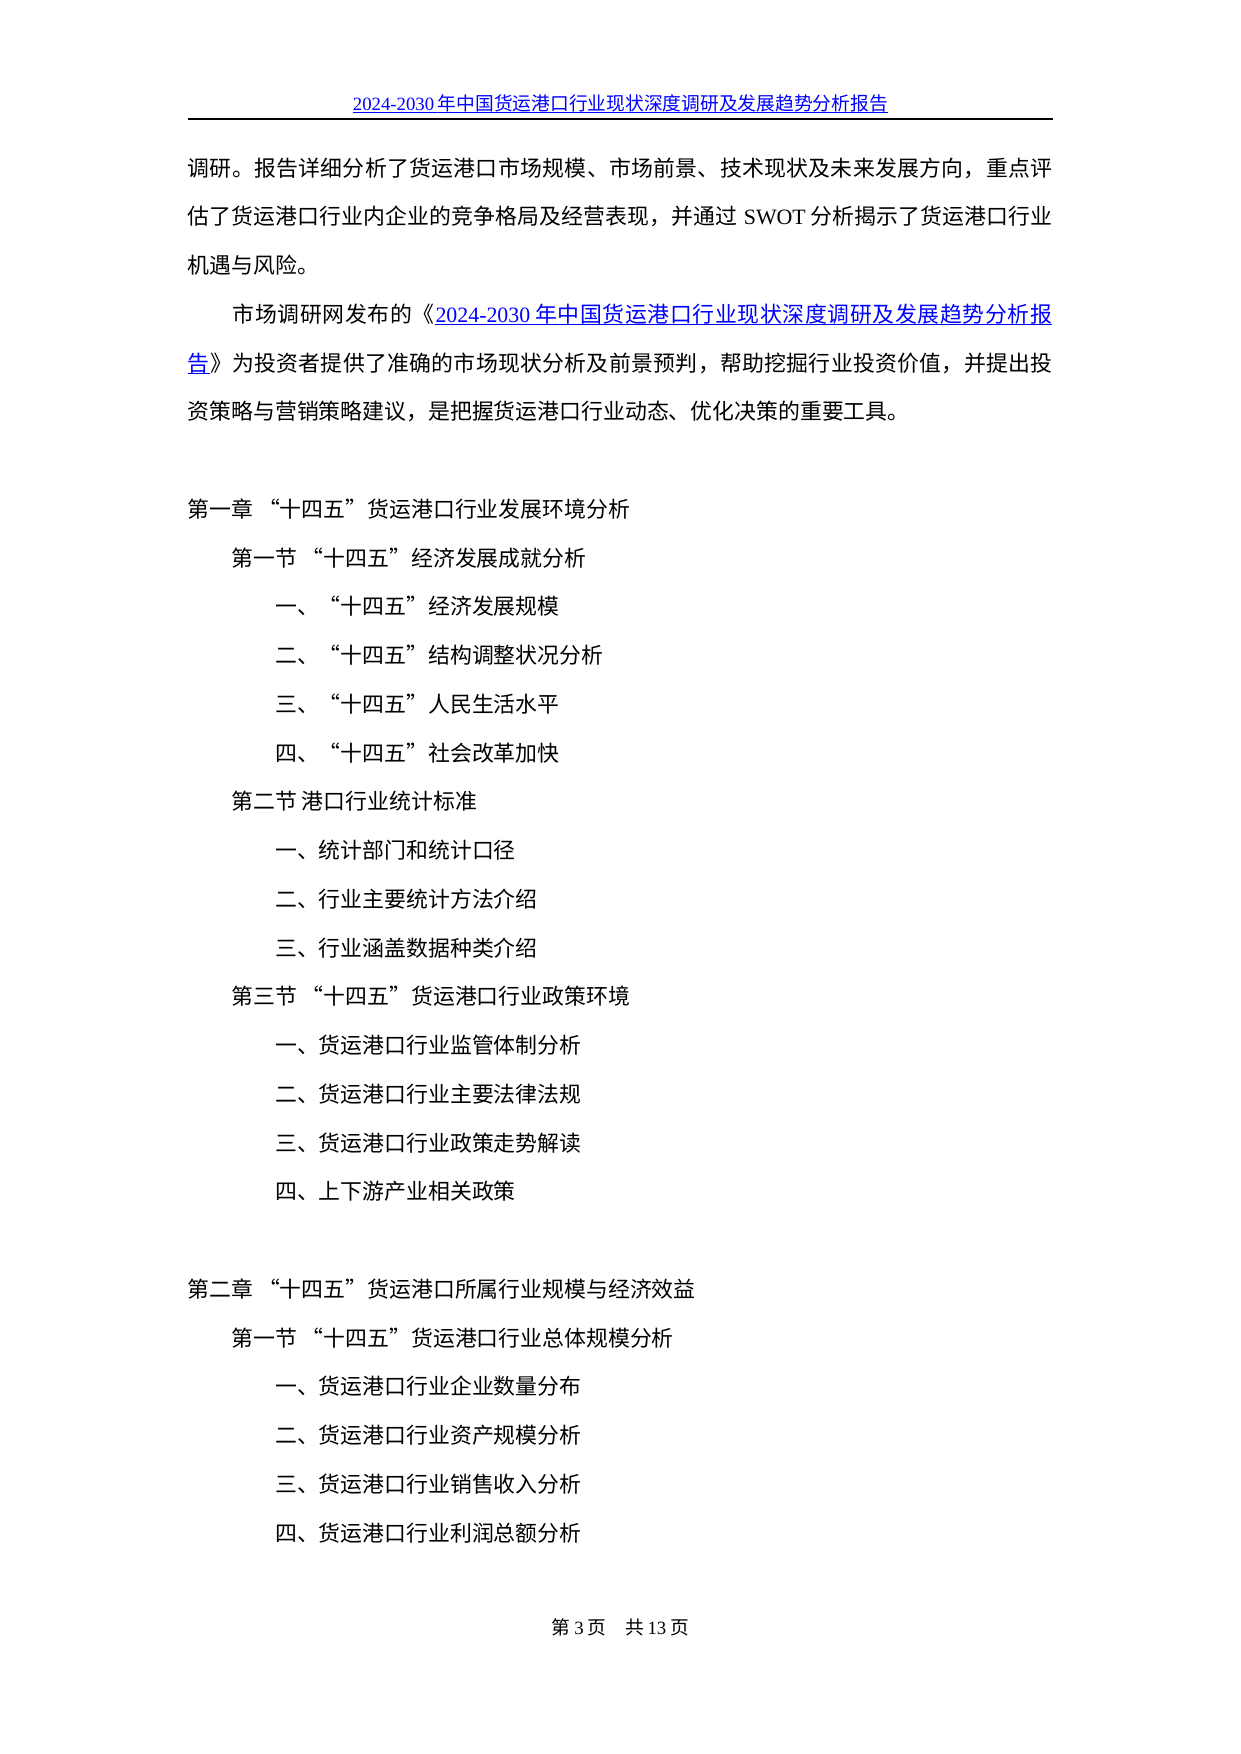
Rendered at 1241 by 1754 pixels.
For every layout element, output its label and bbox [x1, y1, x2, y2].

text [187, 150, 1053, 1548]
